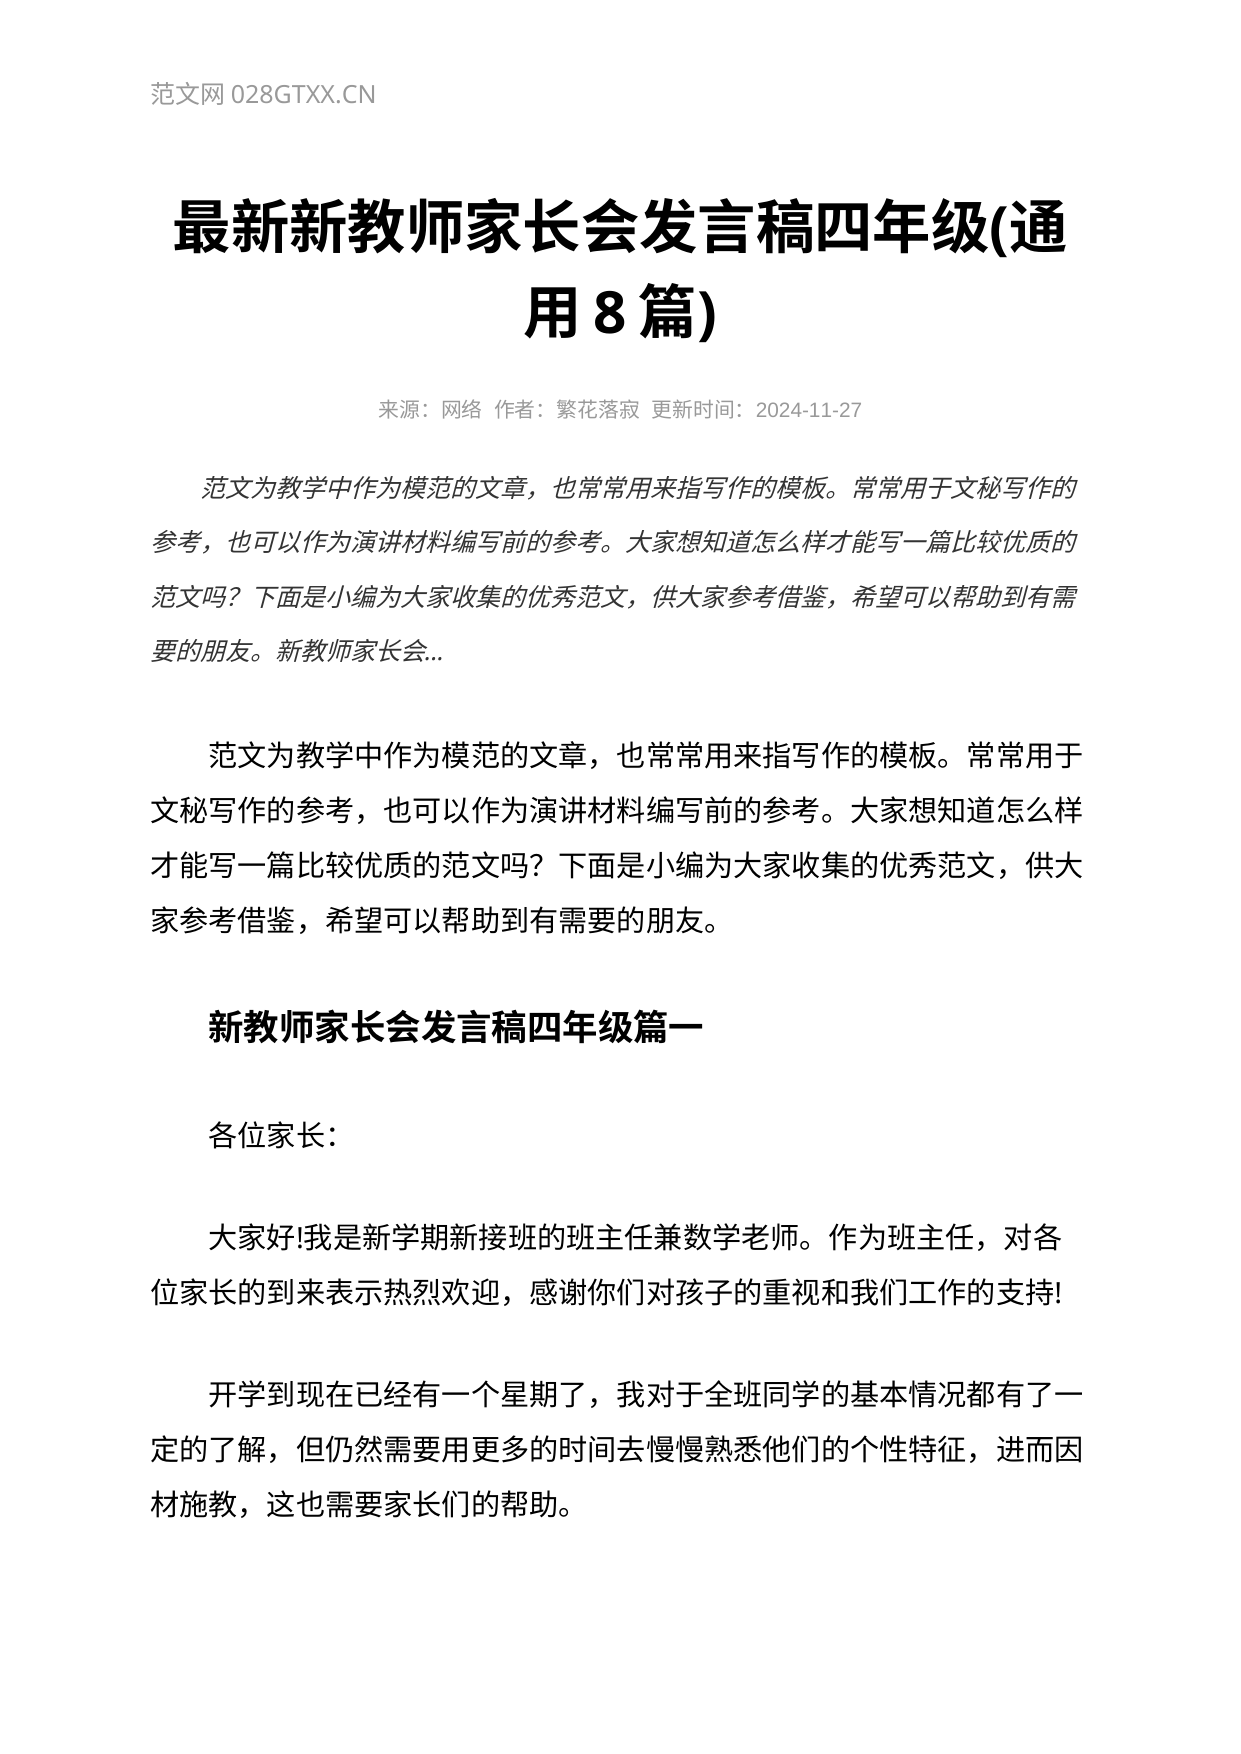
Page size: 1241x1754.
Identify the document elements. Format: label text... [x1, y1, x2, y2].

text 各位家长： [150, 1113, 1090, 1155]
text 来源：网络 作者：繁花落寂 更新时间：2024-11-27 [150, 398, 1090, 422]
text 开学到现在已经有一个星期了，我对于全班同学的基本情况都有了一定的了解，但仍然需要用更多的时间去慢慢熟悉他们的个性特征，进而因材施教，这也需要家长们的帮助。 [150, 1372, 1090, 1524]
subtitle 最新新教师家长会发言稿四年级(通用8篇) [150, 181, 1090, 351]
text 范文为教学中作为模范的文章，也常常用来指写作的模板。常常用于文秘写作的参考，也可以作为演讲材料编写前的参考。大家想知道怎么样才能写一篇比较优质的范文吗？下面是小编为大家收集的优秀范文，供大家参考借鉴，希望可以帮助到有需要的朋友。 [150, 733, 1090, 940]
text 范文为教学中作为模范的文章，也常常用来指写作的模板。常常用于文秘写作的参考，也可以作为演讲材料编写前的参考。大家想知道怎么样才能写一篇比较优质的范文吗？下面是小编为大家收集的优秀范文，供大家参考借鉴，希望可以帮助到有需要的朋友。新教师家长会... [150, 468, 1090, 668]
text 新教师家长会发言稿四年级篇一 [150, 999, 1090, 1051]
text 大家好!我是新学期新接班的班主任兼数学老师。作为班主任，对各位家长的到来表示热烈欢迎，感谢你们对孩子的重视和我们工作的支持! [150, 1214, 1090, 1312]
